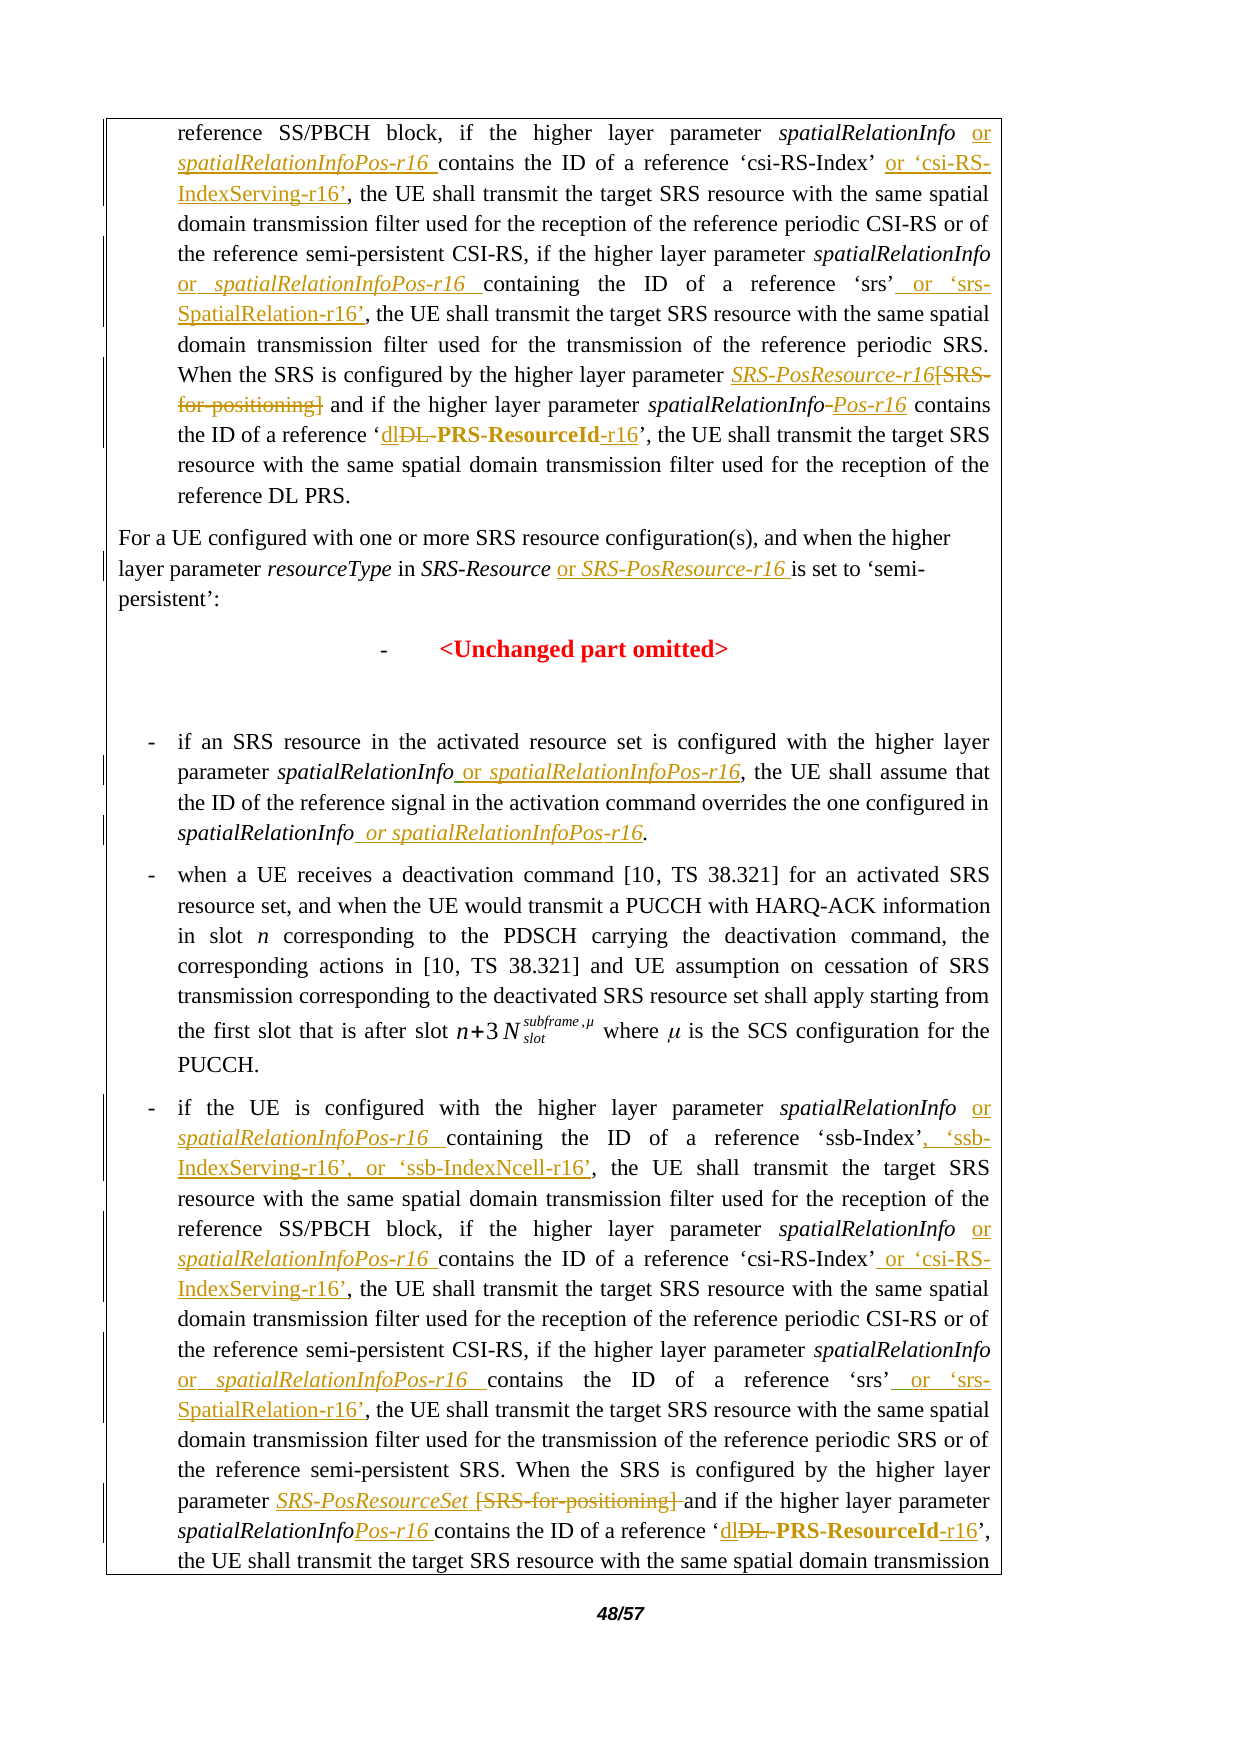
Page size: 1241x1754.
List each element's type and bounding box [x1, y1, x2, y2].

table_header [107, 119, 1001, 1573]
